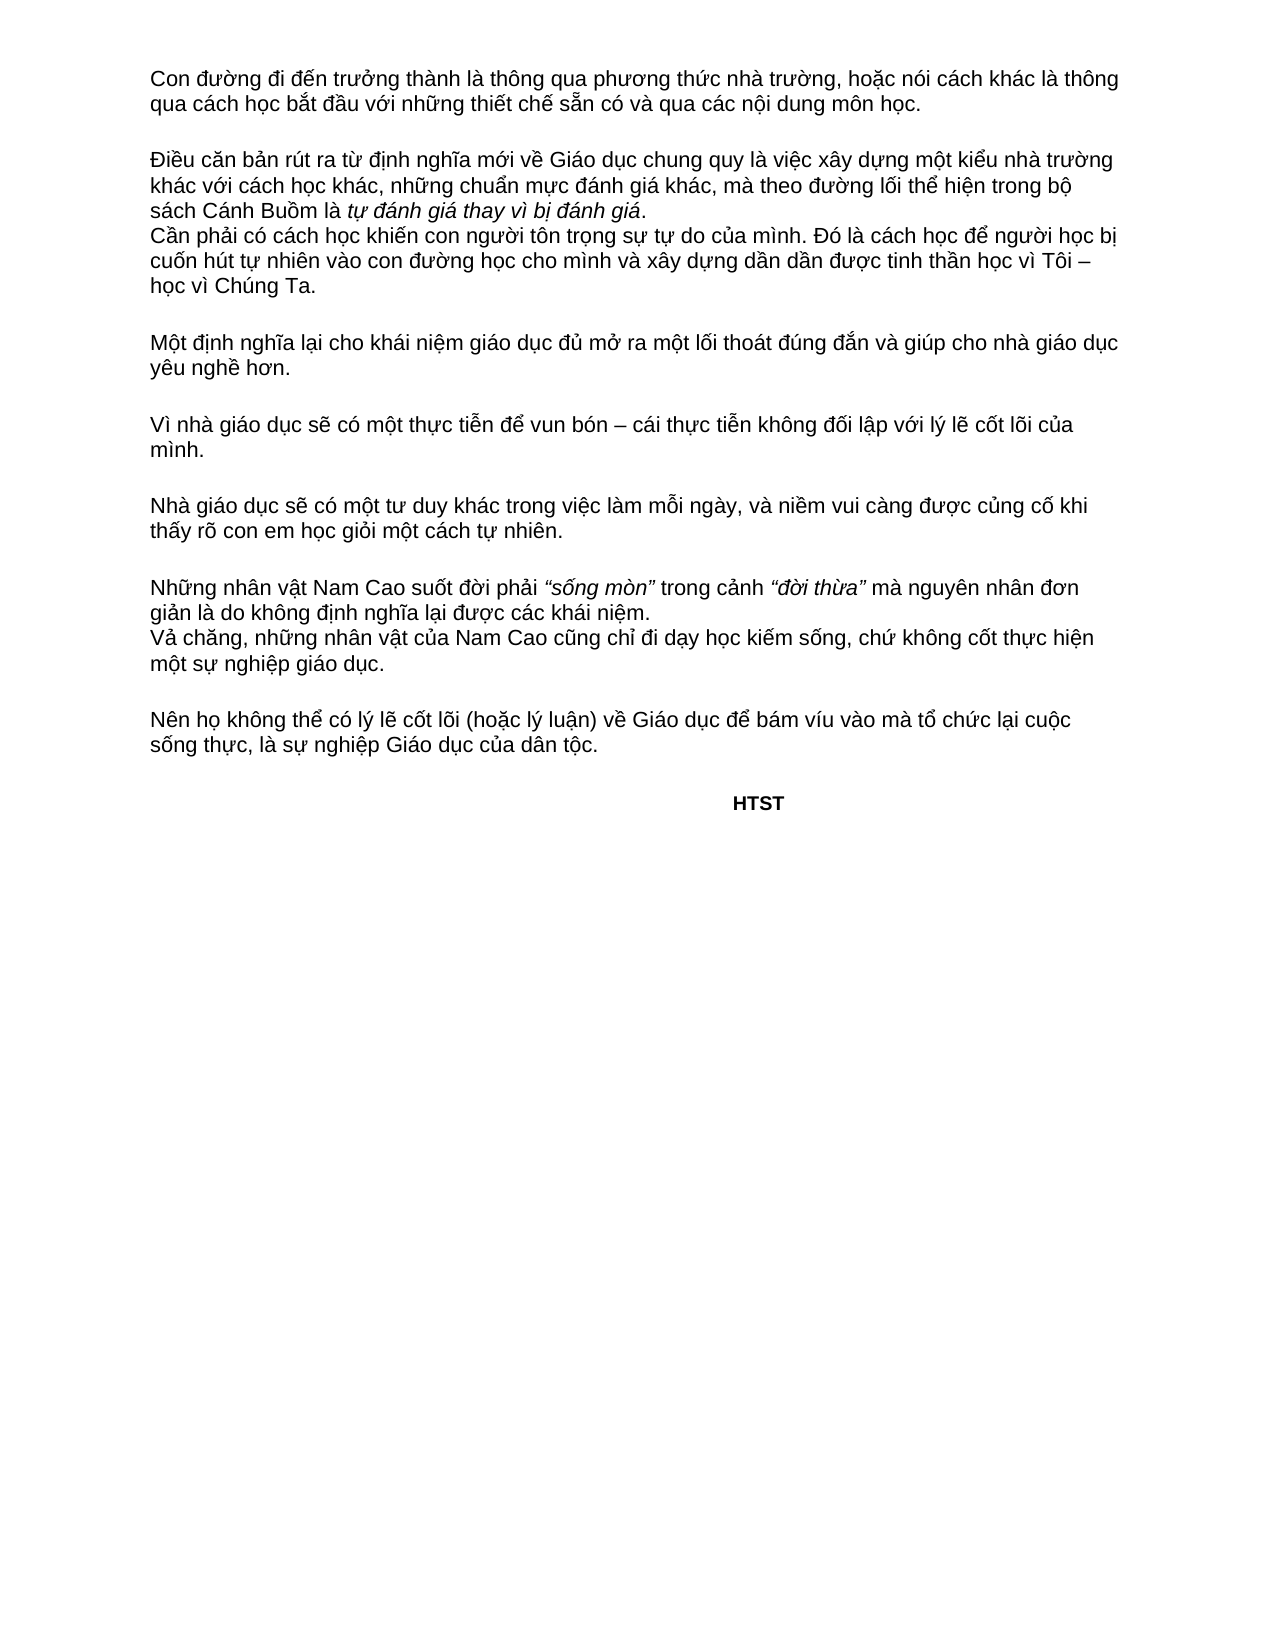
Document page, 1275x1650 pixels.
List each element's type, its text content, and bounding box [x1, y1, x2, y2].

text Vả chăng, những nhân vật của Nam Cao cũng chỉ đi dạy học kiếm sống, chứ không cốt thực hiện một sự nghiệp giáo dục. [150, 625, 1125, 676]
text Nên họ không thể có lý lẽ cốt lõi (hoặc lý luận) về Giáo dục để bám víu vào mà tổ chức lại cuộc sống thực, là sự nghiệp Giáo dục của dân tộc. [150, 707, 1125, 757]
text Nhà giáo dục sẽ có một tư duy khác trong việc làm mỗi ngày, và niềm vui càng được củng cố khi thấy rõ con em học giỏi một cách tự nhiên. [150, 493, 1125, 543]
text HTST [150, 788, 1125, 814]
text Điều căn bản rút ra từ định nghĩa mới về Giáo dục chung quy là việc xây dựng một kiểu nhà trường khác với cách học khác, những chuẩn mực đánh giá khác, mà theo đường lối thể hiện trong bộ sách Cánh Buồm là tự đánh giá thay vì bị đánh giá. [150, 147, 1125, 223]
text Cần phải có cách học khiến con người tôn trọng sự tự do của mình. Đó là cách học để người học bị cuốn hút tự nhiên vào con đường học cho mình và xây dựng dần dần được tinh thần học vì Tôi – học vì Chúng Ta. [150, 223, 1125, 298]
text Những nhân vật Nam Cao suốt đời phải “sống mòn” trong cảnh “đời thừa” mà nguyên nhân đơn giản là do không định nghĩa lại được các khái niệm. [150, 575, 1125, 625]
text Vì nhà giáo dục sẽ có một thực tiễn để vun bón – cái thực tiễn không đối lập với lý lẽ cốt lõi của mình. [150, 411, 1125, 462]
text Con đường đi đến trưởng thành là thông qua phương thức nhà trường, hoặc nói cách khác là thông qua cách học bắt đầu với những thiết chế sẵn có và qua các nội dung môn học. [150, 66, 1125, 116]
text Một định nghĩa lại cho khái niệm giáo dục đủ mở ra một lối thoát đúng đắn và giúp cho nhà giáo dục yêu nghề hơn. [150, 330, 1125, 380]
